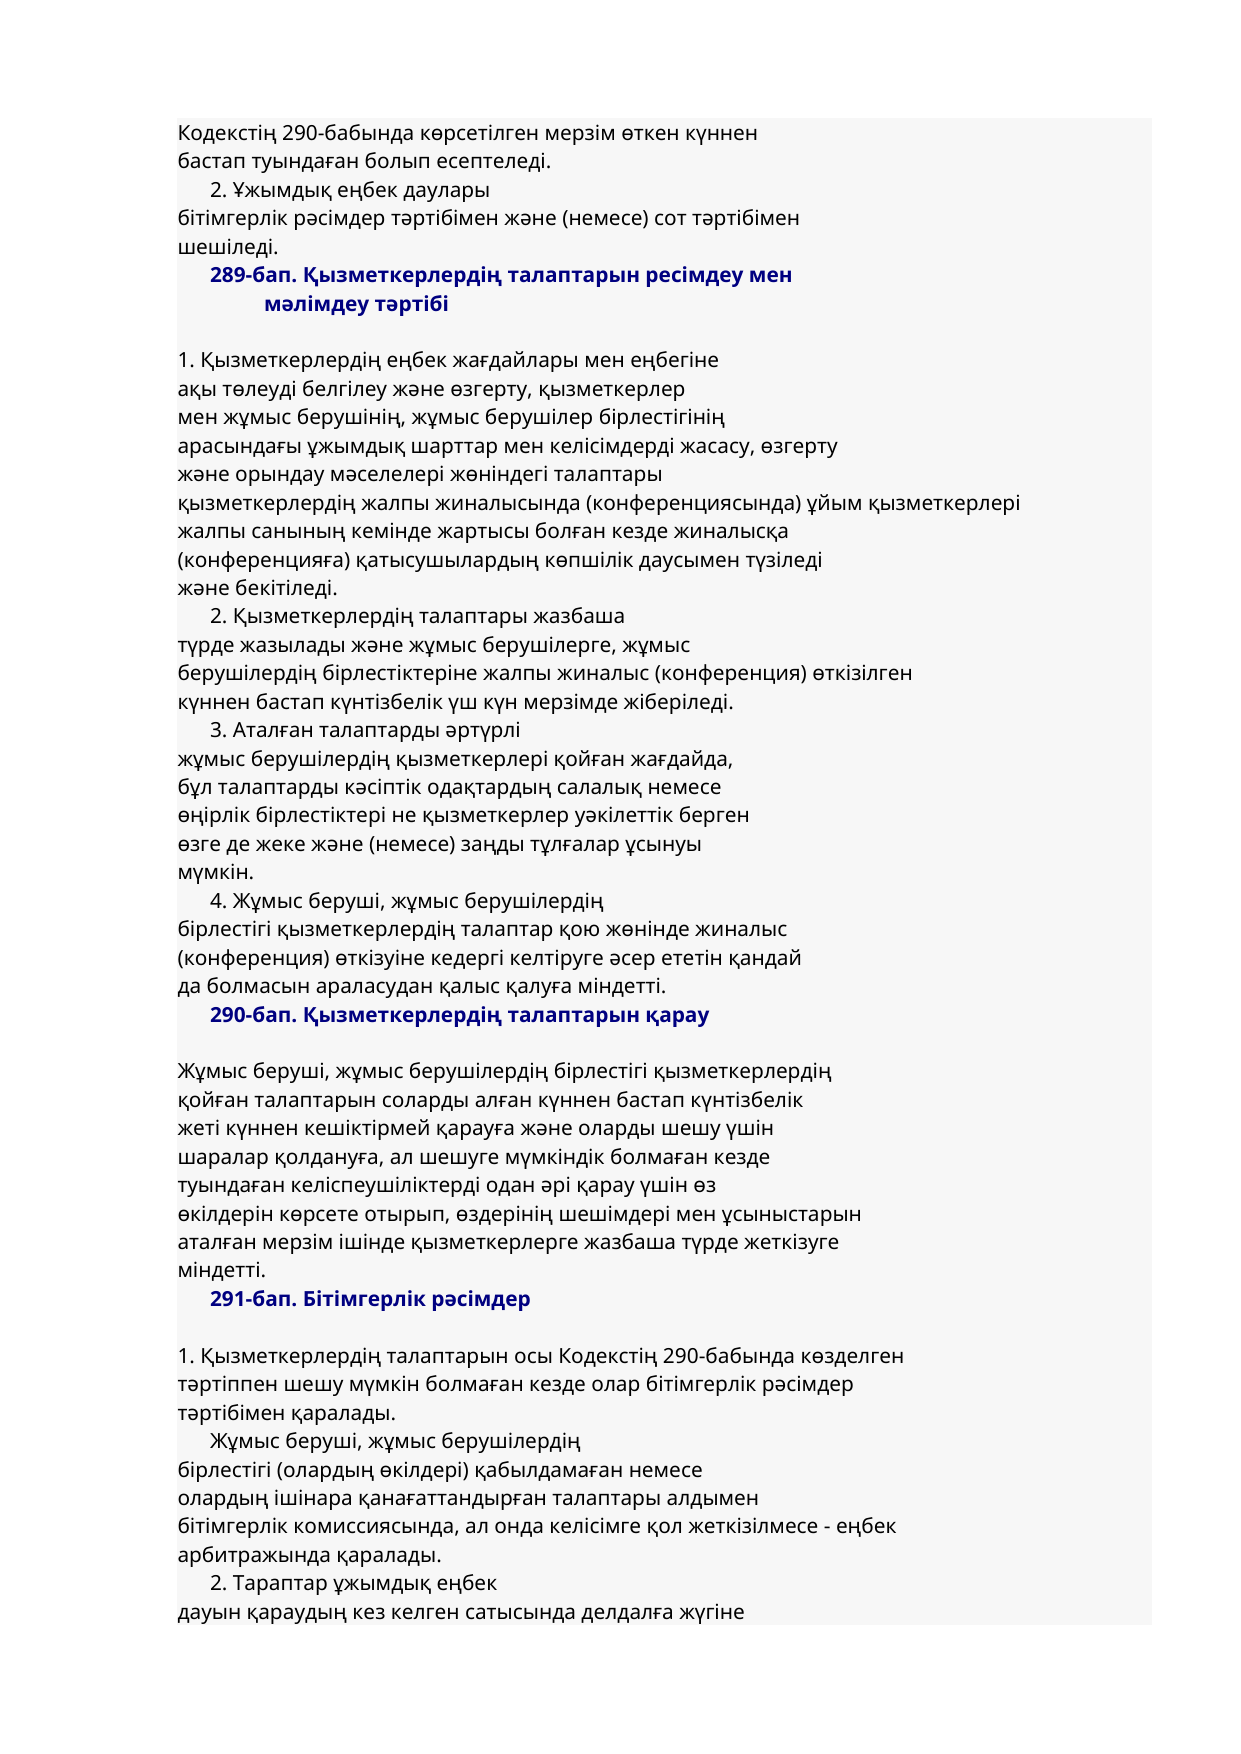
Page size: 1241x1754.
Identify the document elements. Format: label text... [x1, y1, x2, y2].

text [177, 118, 1152, 260]
text 291-бап. Бiтiмгерлiк рәсiмдер [177, 1284, 1152, 1312]
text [177, 1312, 1152, 1625]
text 289-бап. Қызметкерлердiң талаптарын ресiмдеу мен мәлiмдеу тәртiбi [177, 260, 1152, 317]
text 290-бап. Қызметкерлердiң талаптарын қарау [177, 1000, 1152, 1028]
text Жұмыс берушi, жұмыс берушiлердiң бiрлестiгi қызметкерлердiң қойған талаптарын соларды алған күннен бастап күнтiзбелiк жетi күннен кешiктiрмей қарауға және оларды шешу үшiн шаралар қолдануға, ал шешуге мүмкiндiк болмаған кезде туындаған келiспеушiлiктердi одан әрi қарау үшiн өз өкiлдерiн көрсете отырып, өздерiнiң шешiмдерi мен ұсыныстарын аталған мерзiм iшiнде қызметкерлерге жазбаша түрде жеткiзуге мiндеттi. [177, 1028, 1152, 1284]
text 1. Қызметкерлердiң еңбек жағдайлары мен еңбегiне ақы төлеудi белгiлеу және өзгерту, қызметкерлер мен жұмыс берушiнiң, жұмыс берушiлер бiрлестiгiнiң арасындағы ұжымдық шарттар мен келiсiмдердi жасасу, өзгерту және орындау мәселелерi жөнiндегi талаптары қызметкерлердiң жалпы жиналысында (конференциясында) ұйым қызметкерлерi жалпы санының кемiнде жартысы болған кезде жиналысқа (конференцияға) қатысушылардың көпшiлiк даусымен түзiледi және бекiтiледi. 2. Қызметкерлердiң талаптары жазбаша түрде жазылады және жұмыс берушiлерге, жұмыс берушiлердiң бiрлестiктерiне жалпы жиналыс (конференция) өткiзiлген күннен бастап күнтiзбелiк үш күн мерзiмде жiберiледi. 3. Аталған талаптарды әртүрлi жұмыс берушiлердiң қызметкерлерi қойған жағдайда, бұл талаптарды кәсiптiк одақтардың салалық немесе өңiрлiк бiрлестiктерi не қызметкерлер уәкiлеттiк берген өзге де жеке және (немесе) заңды тұлғалар ұсынуы мүмкiн. 4. Жұмыс берушi, жұмыс берушiлердiң бiрлестiгi қызметкерлердiң талаптар қою жөнiнде жиналыс (конференция) өткiзуiне кедергi келтiруге әсер ететiн қандай да болмасын араласудан қалыс қалуға мiндеттi. [177, 317, 1152, 1000]
